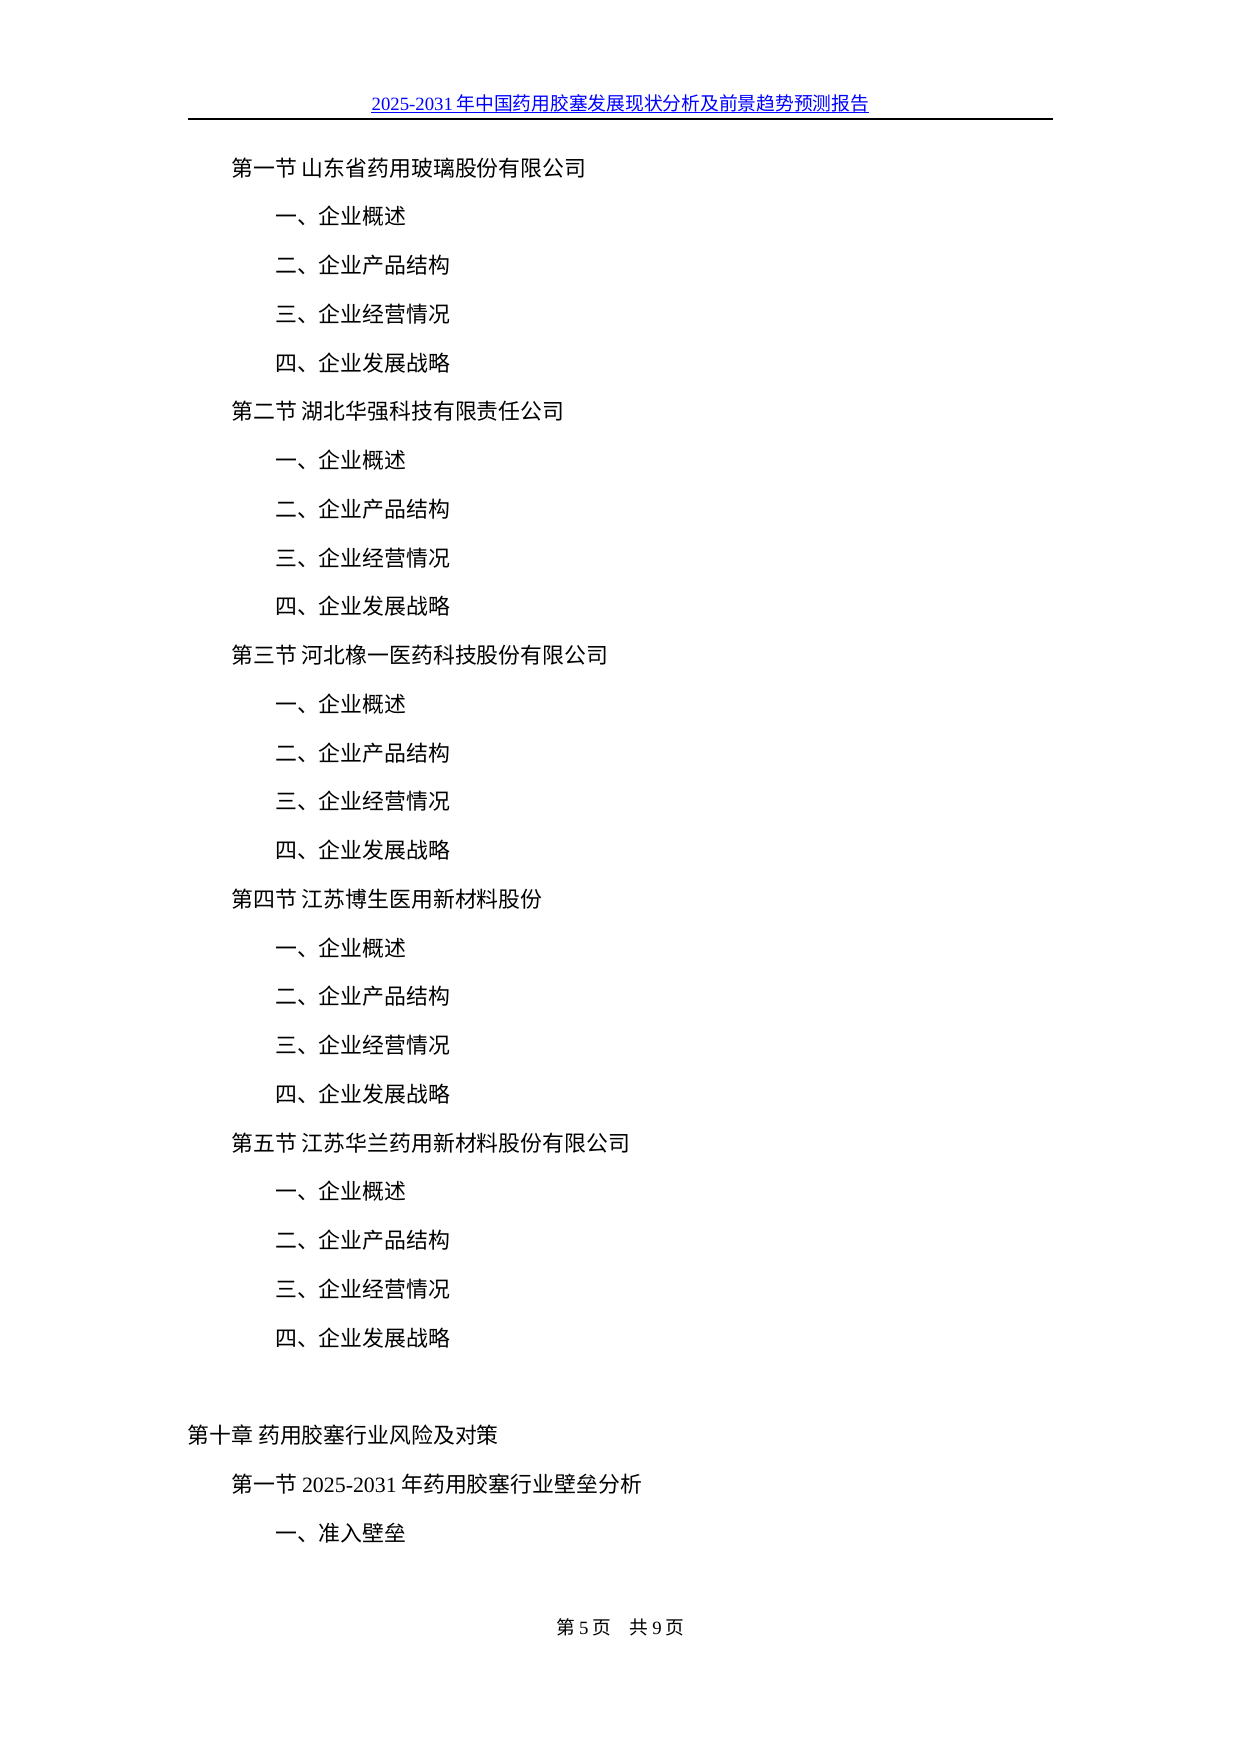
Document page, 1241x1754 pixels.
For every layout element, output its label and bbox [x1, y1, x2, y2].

text [187, 150, 1053, 1548]
